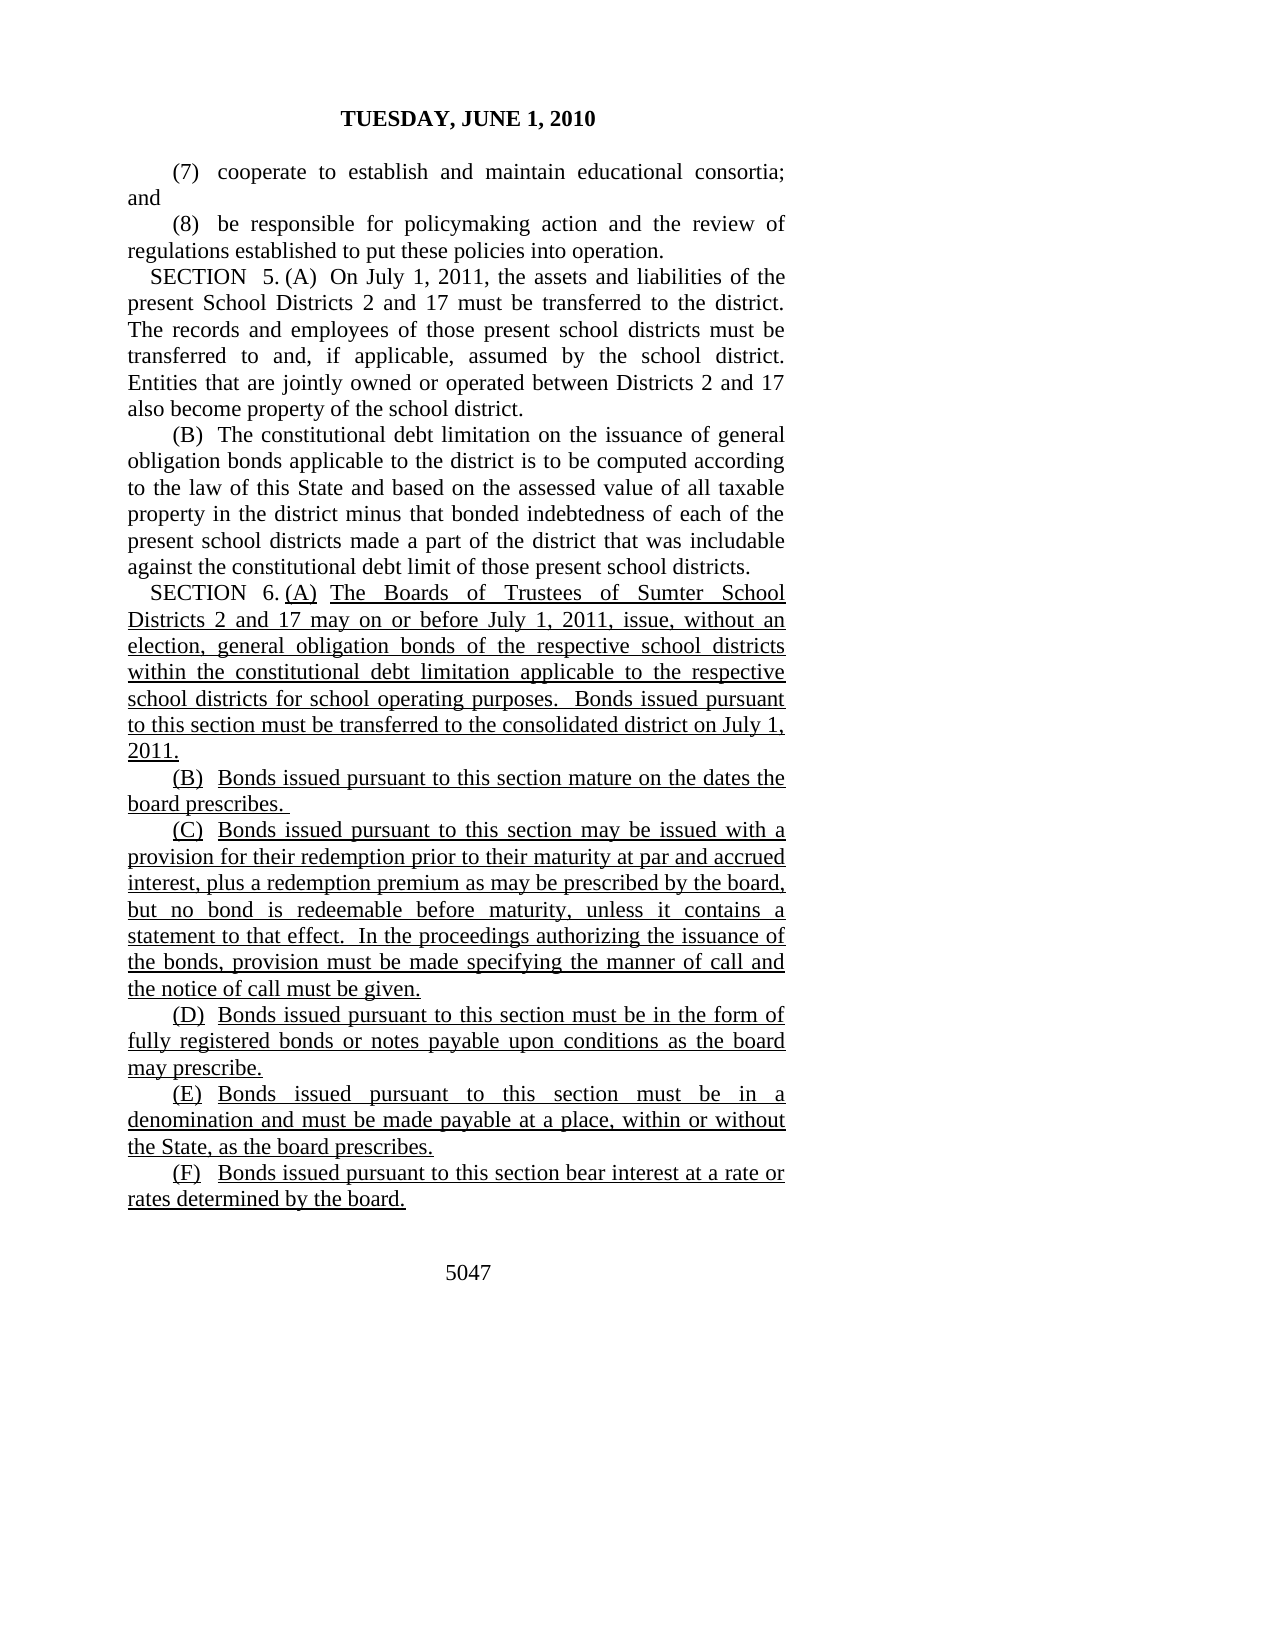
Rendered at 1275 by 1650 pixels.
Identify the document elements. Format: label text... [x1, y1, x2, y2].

text (7) cooperate to establish and maintain educational consortia; and [127, 158, 786, 210]
text (D) Bonds issued pursuant to this section must be in the form of fully registered bonds or notes payable upon conditions as the board may prescribe. [127, 1051, 786, 1080]
text (F) Bonds issued pursuant to this section bear interest at a rate or rates determined by the board. [127, 1159, 786, 1212]
text (E) Bonds issued pursuant to this section must be in a denomination and must be made payable at a place, within or without the State, as the board prescribes. [127, 1130, 786, 1159]
text (B) The constitutional debt limitation on the issuance of general obligation bonds applicable to the district is to be computed according to the law of this State and based on the assessed value of all taxable property in the district minus that bonded indebtedness of each of the present school districts made a part of the district that was includable against the constitutional debt limit of those present school districts. [127, 421, 786, 579]
text SECTION 6. (A) The Boards of Trustees of Sumter School Districts 2 and 17 may on or before July 1, 2011, issue, without an election, general obligation bonds of the respective school districts within the constitutional debt limitation applicable to the respective school districts for school operating purposes. Bonds issued pursuant to this section must be transferred to the consolidated district on July 1, 2011. [127, 579, 786, 629]
text (8) be responsible for policymaking action and the review of regulations established to put these policies into operation. [127, 210, 786, 263]
text (D) Bonds issued pursuant to this section must be in the form of fully registered bonds or notes payable upon conditions as the board may prescribe. [127, 1001, 786, 1050]
text (B) Bonds issued pursuant to this section mature on the dates the board prescribes. [127, 764, 786, 817]
text (E) Bonds issued pursuant to this section must be in a denomination and must be made payable at a place, within or without the State, as the board prescribes. [127, 1080, 786, 1129]
text SECTION 5. (A) On July 1, 2011, the assets and liabilities of the present School Districts 2 and 17 must be transferred to the district. The records and employees of those present school districts must be transferred to and, if applicable, assumed by the school district. Entities that are jointly owned or operated between Districts 2 and 17 also become property of the school district. [127, 263, 786, 421]
text SECTION 6. (A) The Boards of Trustees of Sumter School Districts 2 and 17 may on or before July 1, 2011, issue, without an election, general obligation bonds of the respective school districts within the constitutional debt limitation applicable to the respective school districts for school operating purposes. Bonds issued pursuant to this section must be transferred to the consolidated district on July 1, 2011. [127, 709, 786, 764]
text (C) Bonds issued pursuant to this section may be issued with a provision for their redemption prior to their maturity at par and accrued interest, plus a redemption premium as may be prescribed by the board, but no bond is redeemable before maturity, unless it contains a statement to that effect. In the proceedings authorizing the issuance of the bonds, provision must be made specifying the manner of call and the notice of call must be given. [127, 817, 786, 866]
text (C) Bonds issued pursuant to this section may be issued with a provision for their redemption prior to their maturity at par and accrued interest, plus a redemption premium as may be prescribed by the board, but no bond is redeemable before maturity, unless it contains a statement to that effect. In the proceedings authorizing the issuance of the bonds, provision must be made specifying the manner of call and the notice of call must be given. [127, 946, 786, 1001]
